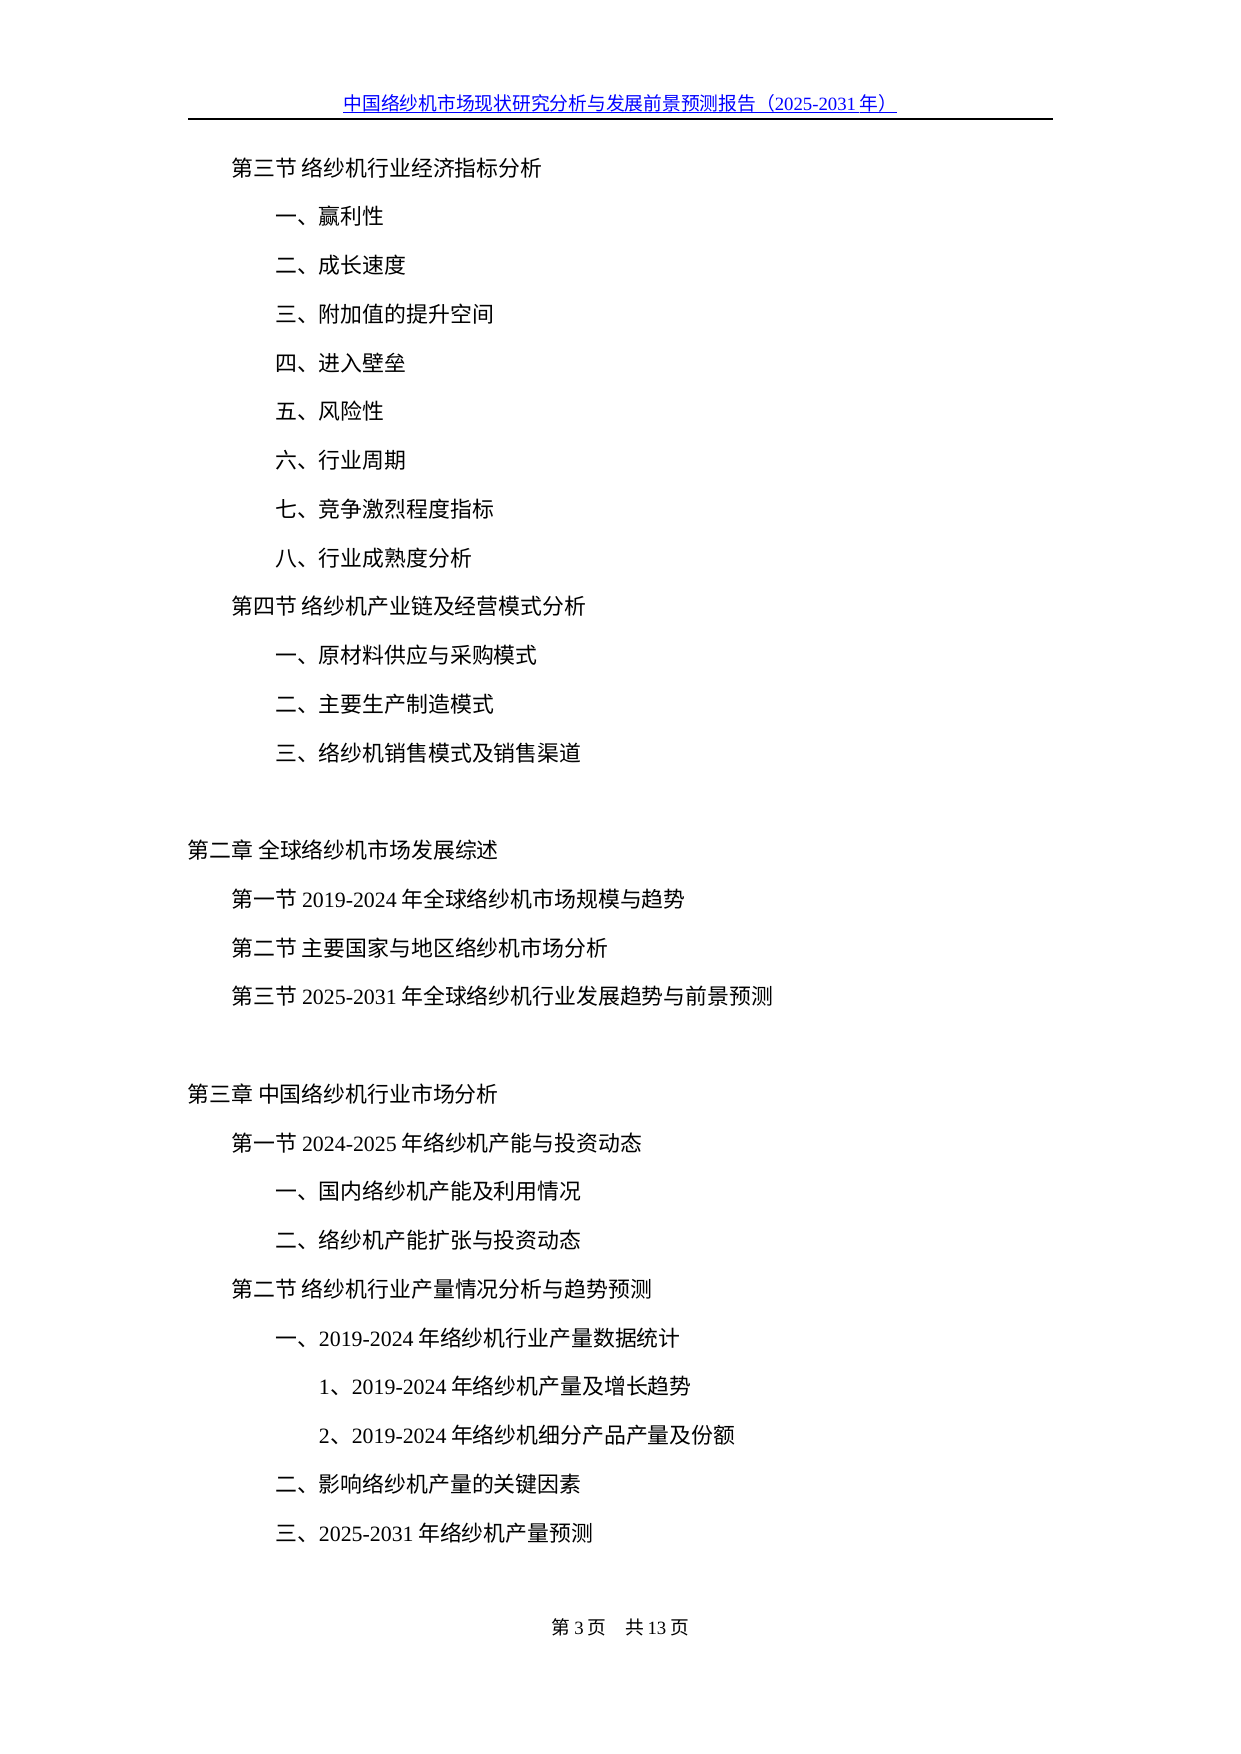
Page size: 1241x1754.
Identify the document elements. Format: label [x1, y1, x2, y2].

text [187, 150, 1053, 1548]
